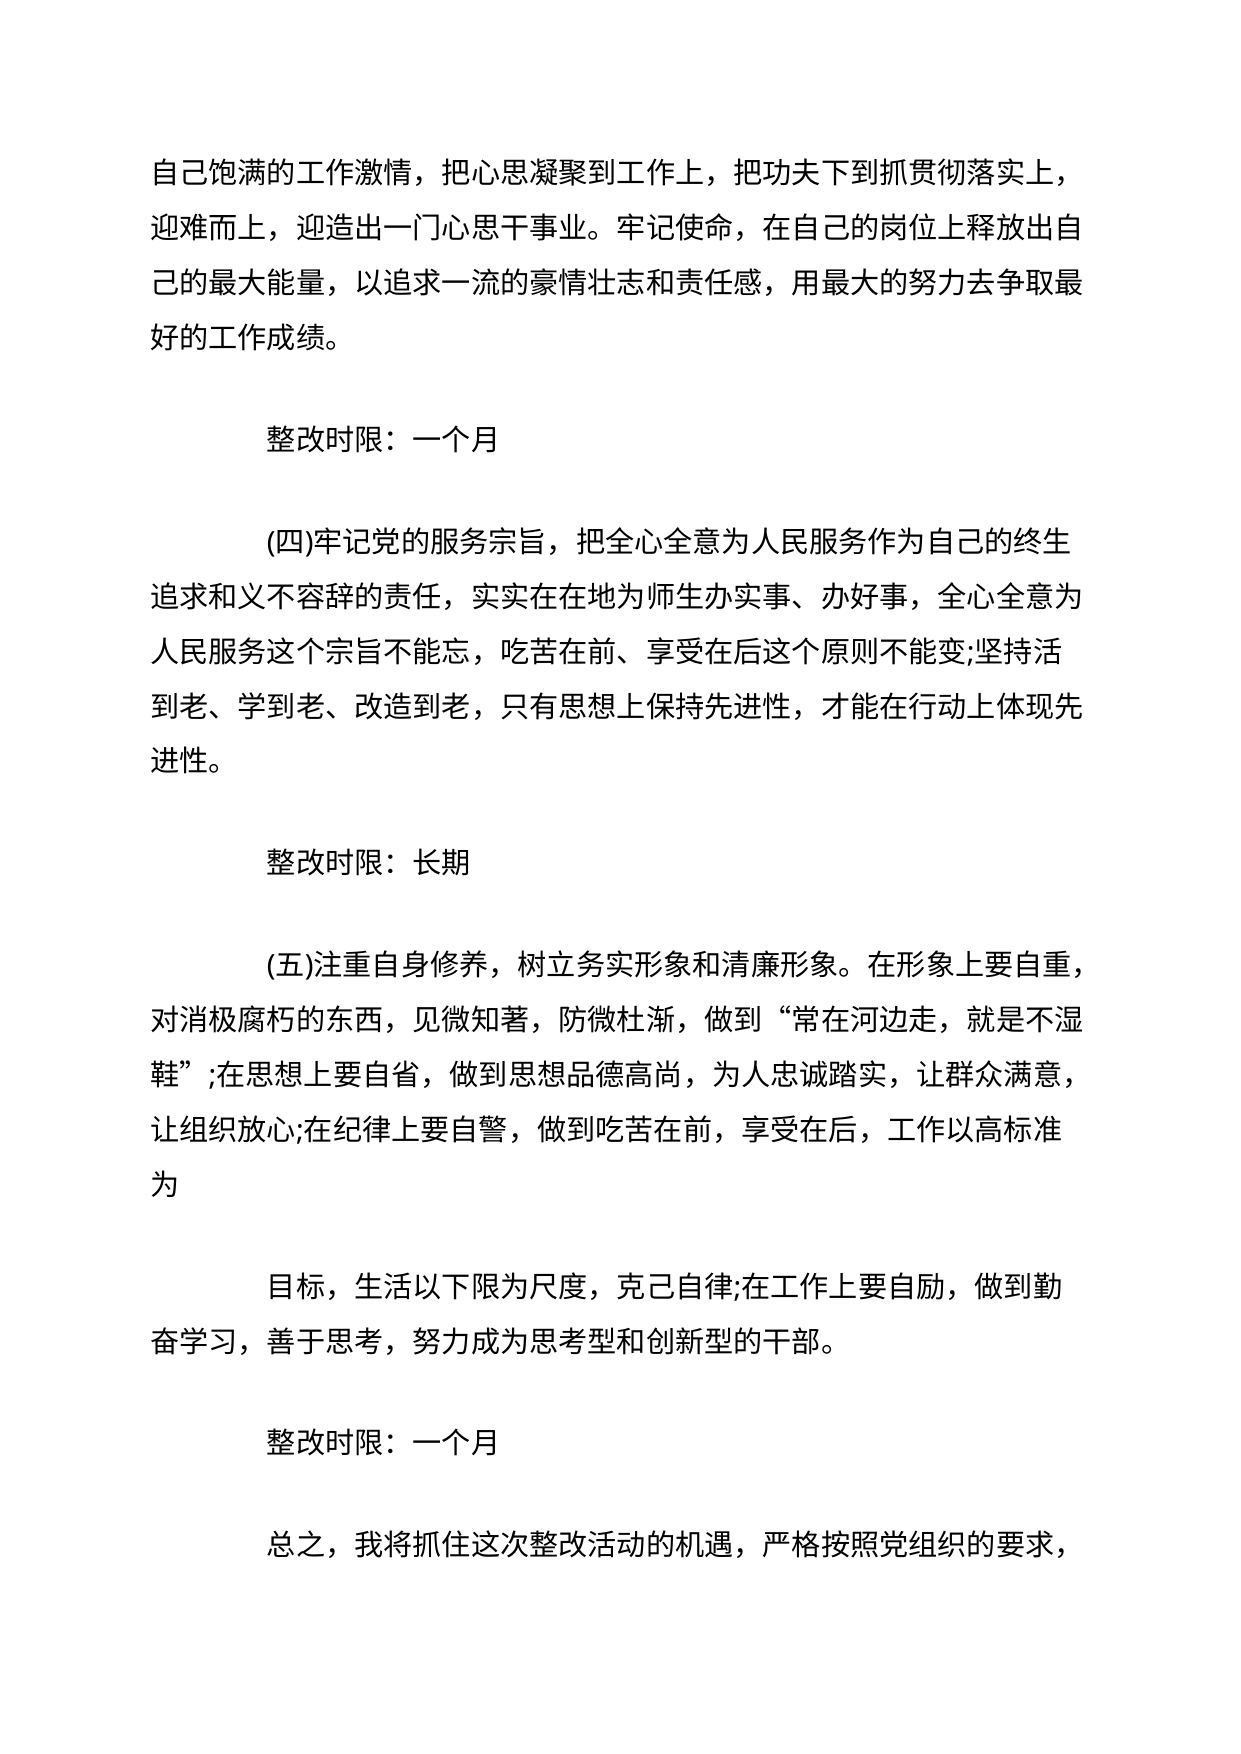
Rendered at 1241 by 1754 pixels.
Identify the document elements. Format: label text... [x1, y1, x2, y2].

text 目标，生活以下限为尺度，克己自律;在工作上要自励，做到勤奋学习，善于思考，努力成为思考型和创新型的干部。 [150, 1263, 1090, 1361]
text 整改时限：长期 [150, 840, 1090, 882]
text 整改时限：一个月 [150, 1420, 1090, 1462]
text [150, 150, 1090, 357]
text (五)注重自身修养，树立务实形象和清廉形象。在形象上要自重，对消极腐朽的东西，见微知著，防微杜渐，做到“常在河边走，就是不湿鞋”;在思想上要自省，做到思想品德高尚，为人忠诚踏实，让群众满意，让组织放心;在纪律上要自警，做到吃苦在前，享受在后，工作以高标准为 [150, 942, 1090, 1204]
text (四)牢记党的服务宗旨，把全心全意为人民服务作为自己的终生追求和义不容辞的责任，实实在在地为师生办实事、办好事，全心全意为人民服务这个宗旨不能忘，吃苦在前、享受在后这个原则不能变;坚持活到老、学到老、改造到老，只有思想上保持先进性，才能在行动上体现先进性。 [150, 518, 1090, 780]
text 整改时限：一个月 [150, 416, 1090, 459]
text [150, 1522, 1090, 1564]
